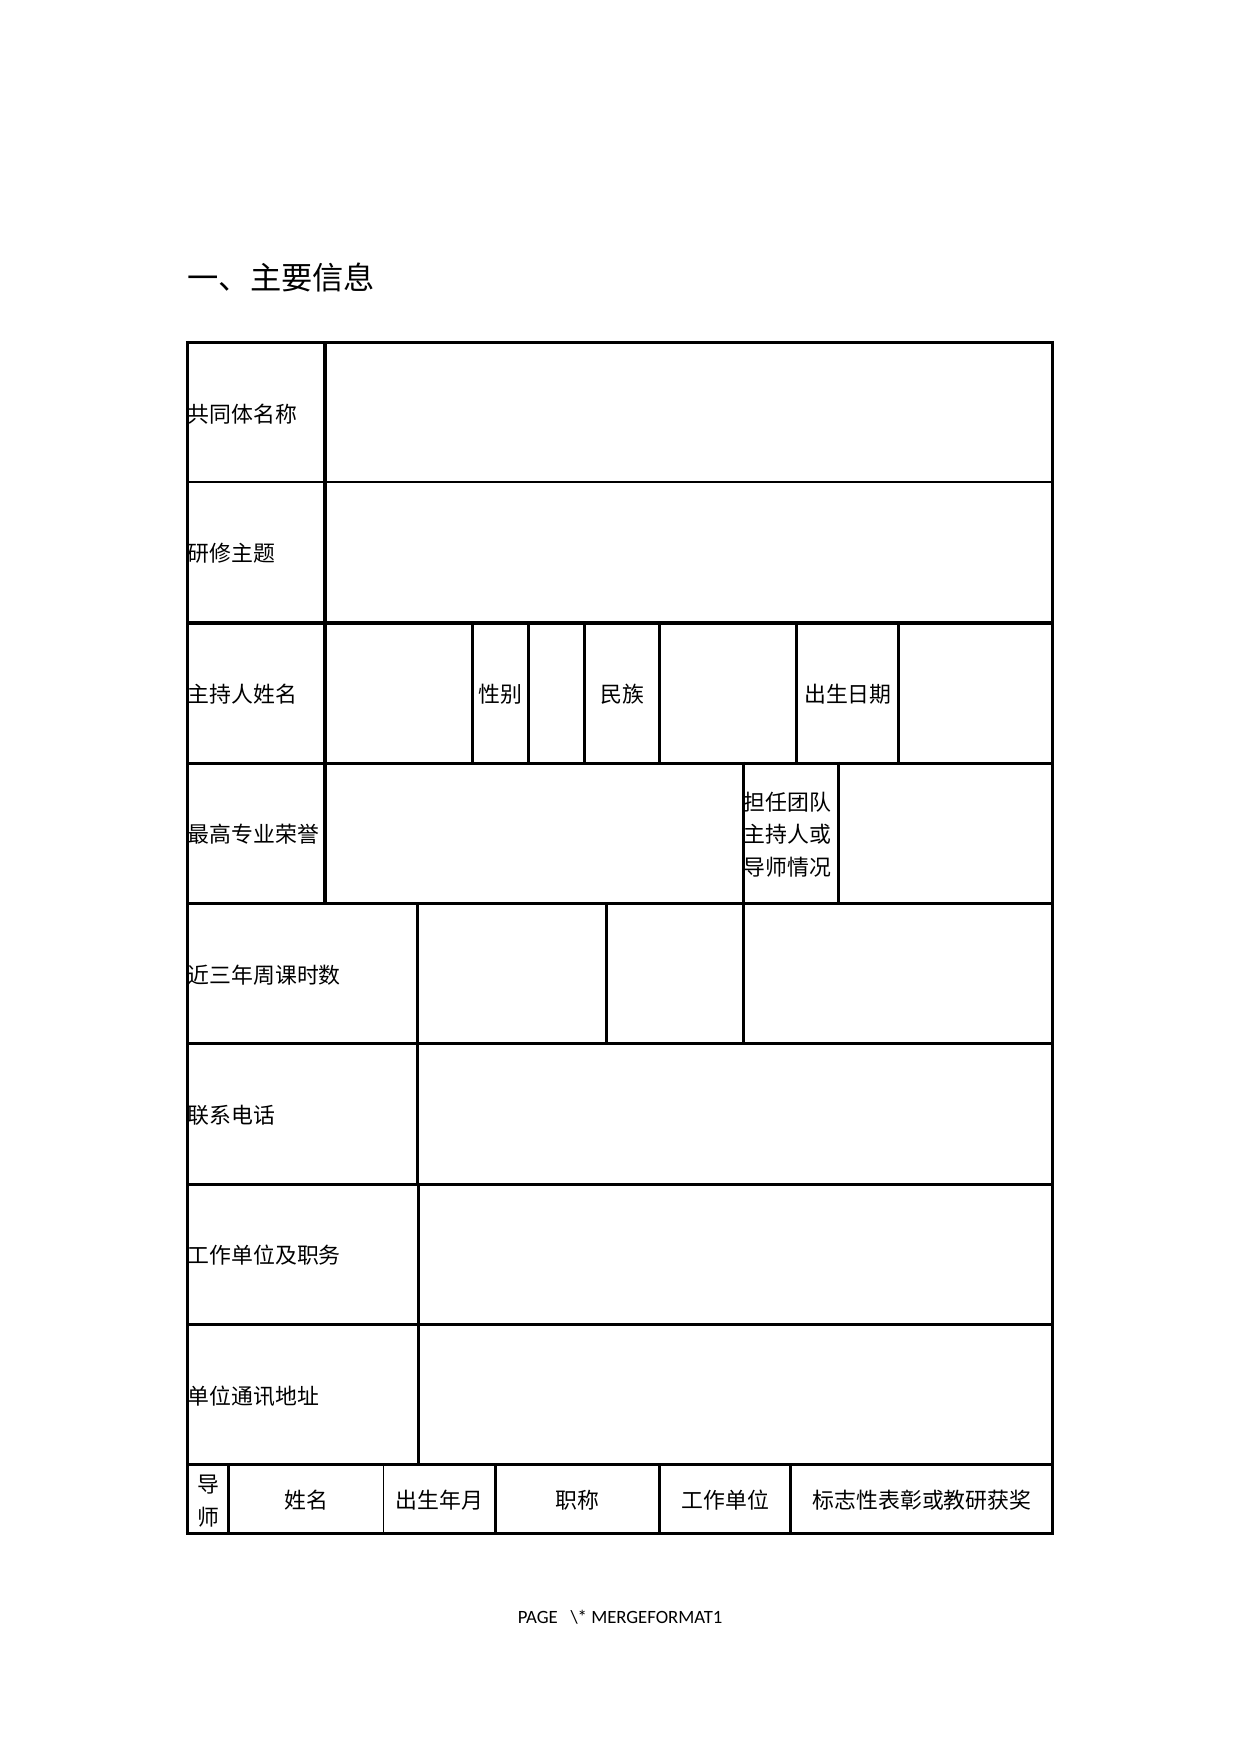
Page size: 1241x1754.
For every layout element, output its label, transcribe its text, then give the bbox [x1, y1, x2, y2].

table_cell [420, 1326, 1051, 1463]
table_cell [840, 765, 1051, 902]
table_cell 民族 [586, 625, 658, 762]
table_cell 主持人姓名 [189, 625, 323, 762]
table_cell [327, 625, 471, 762]
table_cell [661, 625, 795, 762]
table_cell 性别 [474, 625, 527, 762]
table_cell [530, 625, 583, 762]
table_cell 标志性表彰或教研获奖 [792, 1466, 1051, 1532]
table_cell [327, 483, 1051, 621]
table_cell [745, 905, 1051, 1042]
table_cell 最高专业荣誉 [189, 765, 323, 902]
table_cell 工作单位及职务 [189, 1186, 417, 1323]
table_cell 职称 [497, 1466, 658, 1532]
table_cell 出生年月 [384, 1466, 494, 1532]
table_cell 研修主题 [189, 483, 323, 621]
table_cell [420, 1186, 1051, 1323]
table_cell 导师组成员 [189, 1466, 227, 1532]
table_header [327, 344, 1051, 481]
table_cell [327, 765, 742, 902]
text 一、主要信息 [187, 243, 1053, 308]
table_cell [900, 625, 1051, 762]
table_cell 出生日期 [798, 625, 897, 762]
table_cell 近三年周课时数 [189, 905, 416, 1042]
table_cell [608, 905, 742, 1042]
table_cell 担任团队主持人或导师情况 [745, 765, 837, 902]
table_cell 姓名 [230, 1466, 383, 1532]
table_cell [419, 905, 605, 1042]
table_cell [419, 1045, 1051, 1183]
table_cell 单位通讯地址 [189, 1326, 417, 1463]
table_cell 联系电话 [189, 1045, 416, 1183]
table_header 共同体名称 [189, 344, 323, 481]
table_cell 工作单位 [661, 1466, 789, 1532]
